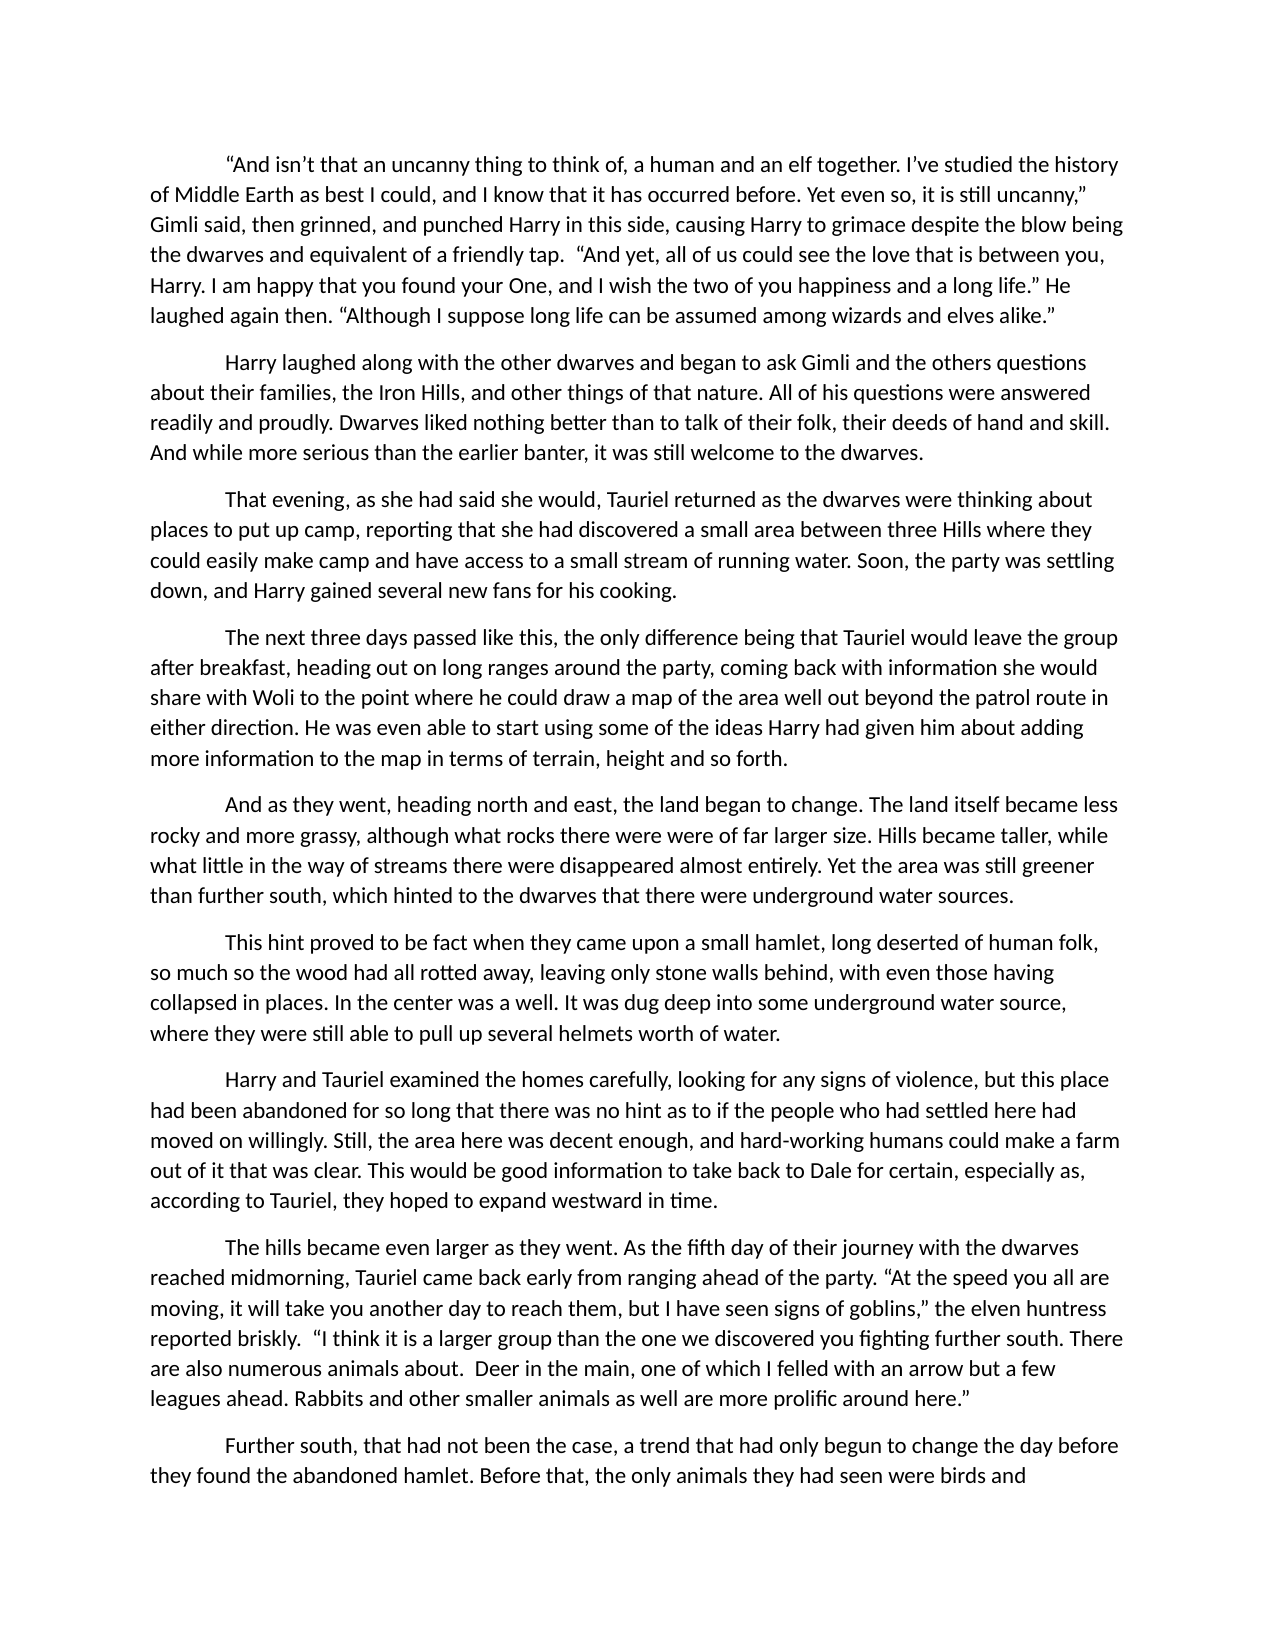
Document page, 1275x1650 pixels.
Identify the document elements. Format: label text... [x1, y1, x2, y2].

text And as they went, heading north and east, the land began to change. The land itself became less rocky and more grassy, although what rocks there were were of far larger size. Hills became taller, while what little in the way of streams there were disappeared almost entirely. Yet the area was still greener than further south, which hinted to the dwarves that there were underground water sources. [150, 791, 1125, 909]
text Harry laughed along with the other dwarves and began to ask Gimli and the others questions about their families, the Iron Hills, and other things of that nature. All of his questions were answered readily and proudly. Dwarves liked nothing better than to talk of their folk, their deeds of hand and skill. And while more serious than the earlier banter, it was still welcome to the dwarves. [150, 348, 1125, 467]
text Harry and Tauriel examined the homes carefully, looking for any signs of violence, but this place had been abandoned for so long that there was no hint as to if the people who had settled here had moved on willingly. Still, the area here was decent enough, and hard-working humans could make a farm out of it that was clear. This would be good information to take back to Dale for certain, especially as, according to Tauriel, they hoped to expand westward in time. [150, 1066, 1125, 1214]
text This hint proved to be fact when they came upon a small hamlet, long deserted of human folk, so much so the wood had all rotted away, leaving only stone walls behind, with even those having collapsed in places. In the center was a well. It was dug deep into some underground water source, where they were still able to pull up several helmets worth of water. [150, 928, 1125, 1047]
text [150, 1431, 1125, 1489]
text “And isn’t that an uncanny thing to think of, a human and an elf together. I’ve studied the history of Middle Earth as best I could, and I know that it has occurred before. Yet even so, it is still uncanny,” Gimli said, then grinned, and punched Harry in this side, causing Harry to grimace despite the blow being the dwarves and equivalent of a friendly tap. “And yet, all of us could see the love that is between you, Harry. I am happy that you found your One, and I wish the two of you happiness and a long life.” He laughed again then. “Although I suppose long life can be assumed among wizards and elves alike.” [150, 150, 1125, 329]
text The next three days passed like this, the only difference being that Tauriel would leave the group after breakfast, heading out on long ranges around the party, coming back with information she would share with Woli to the point where he could draw a map of the area well out beyond the patrol route in either direction. He was even able to start using some of the ideas Harry had given him about adding more information to the map in terms of terrain, height and so forth. [150, 623, 1125, 772]
text The hills became even larger as they went. As the fifth day of their journey with the dwarves reached midmorning, Tauriel came back early from ranging ahead of the party. “At the speed you all are moving, it will take you another day to reach them, but I have seen signs of goblins,” the elven huntress reported briskly. “I think it is a larger group than the one we discovered you fighting further south. There are also numerous animals about. Deer in the main, one of which I felled with an arrow but a few leagues ahead. Rabbits and other smaller animals as well are more prolific around here.” [150, 1233, 1125, 1412]
text That evening, as she had said she would, Tauriel returned as the dwarves were thinking about places to put up camp, reporting that she had discovered a small area between three Hills where they could easily make camp and have access to a small stream of running water. Soon, the party was settling down, and Harry gained several new fans for his cooking. [150, 485, 1125, 604]
